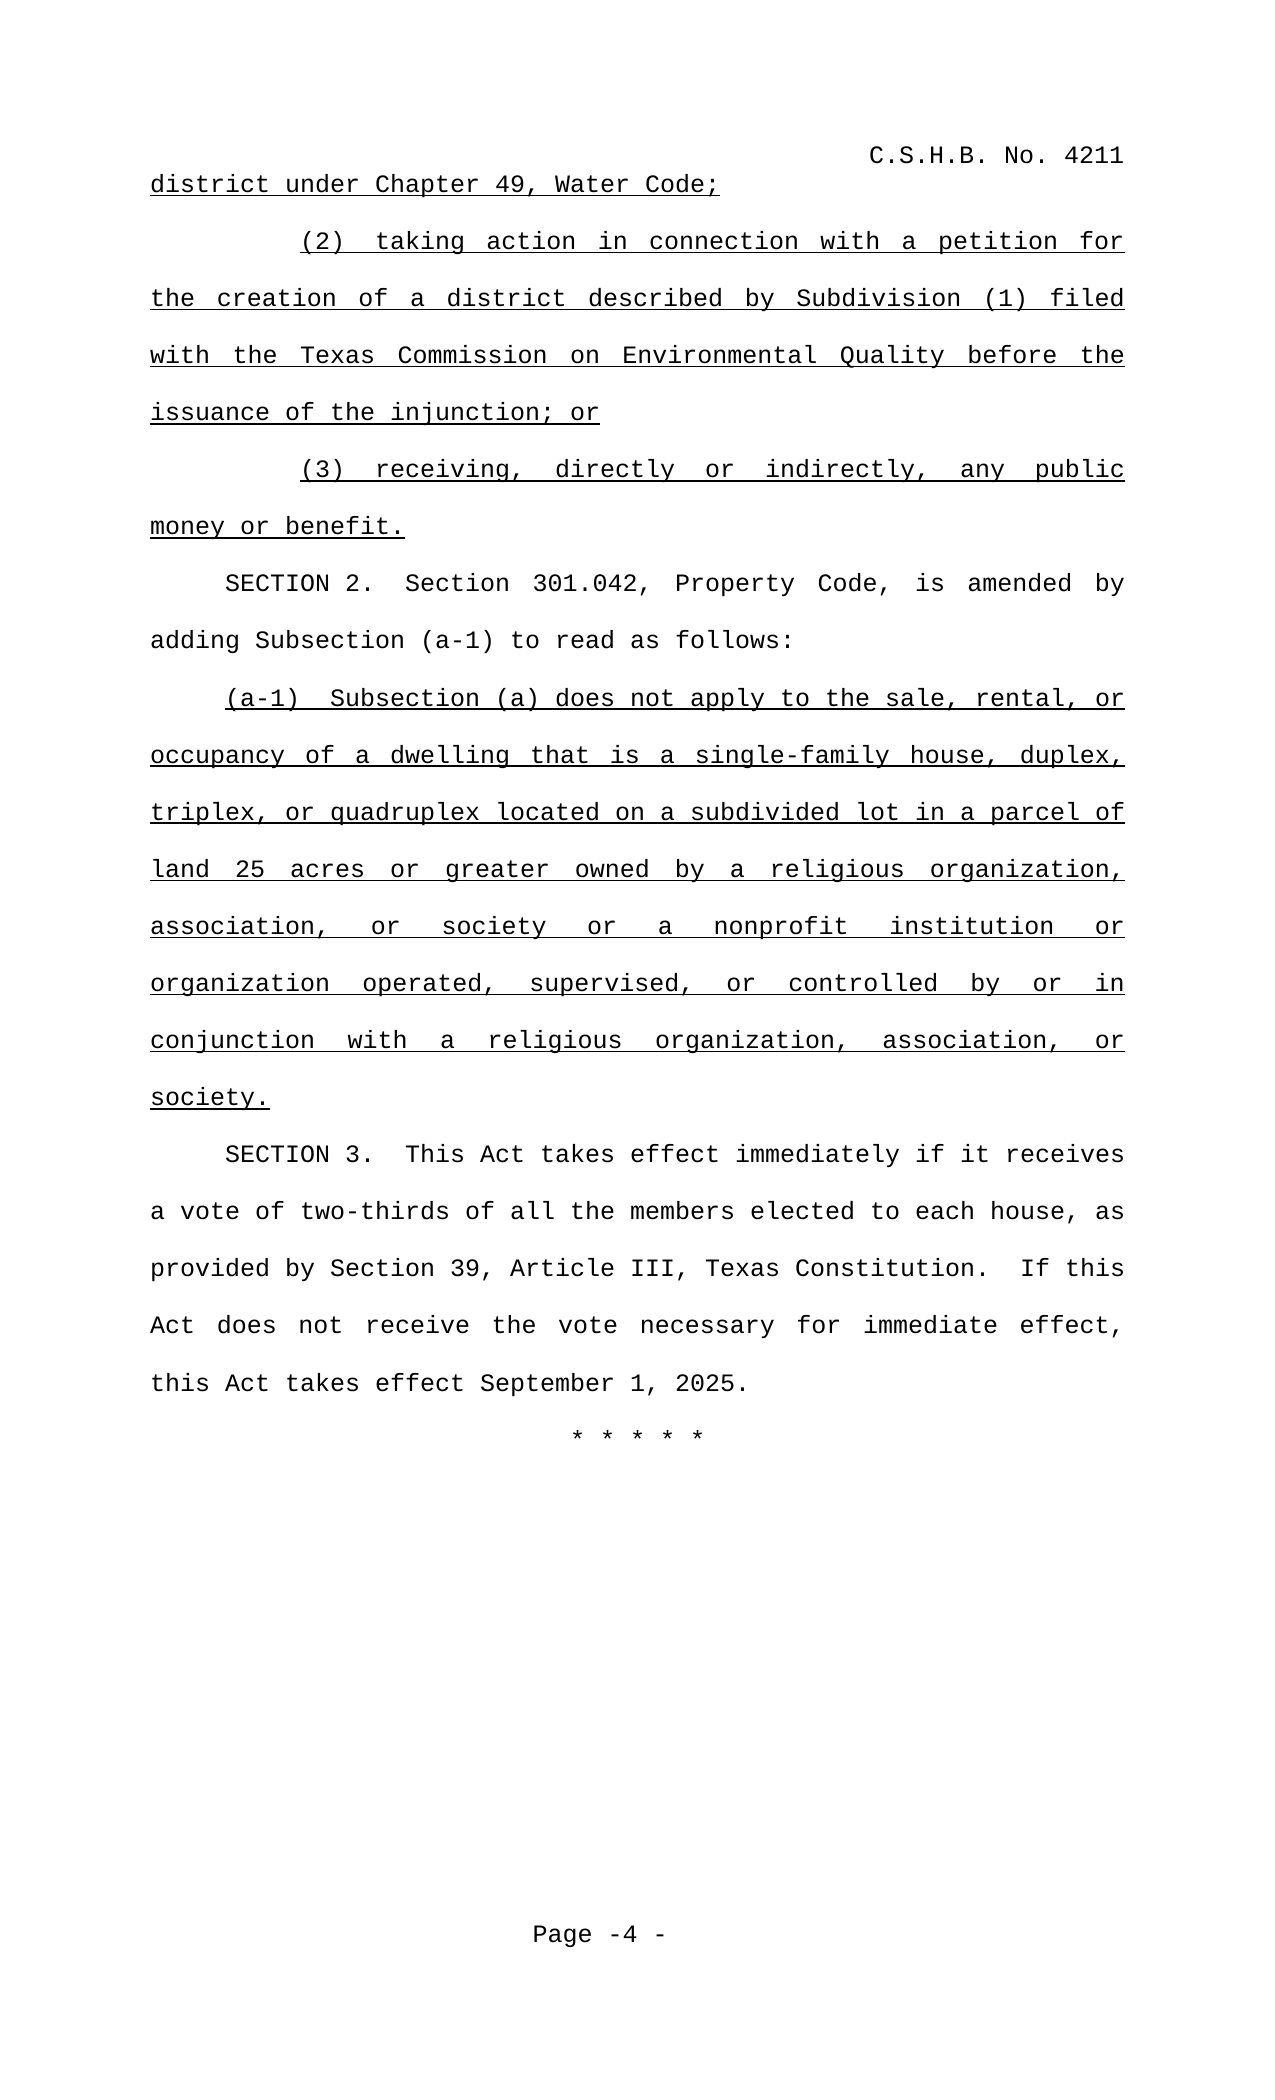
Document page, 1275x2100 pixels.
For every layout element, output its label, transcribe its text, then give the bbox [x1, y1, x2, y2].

text (a-1) Subsection (a) does not apply to the sale, rental, or occupancy of a dwelling that is a single-family house, duplex, triplex, or quadruplex located on a subdivided lot in a parcel of land 25 acres or greater owned by a religious organization, association, or society or a nonprofit institution or organization operated, supervised, or controlled by or in conjunction with a religious organization, association, or society. [150, 995, 1125, 1051]
text (2) taking action in connection with a petition for the creation of a district described by Subdivision (1) filed with the Texas Commission on Environmental Quality before the issuance of the injunction; or [150, 310, 1125, 366]
text (2) taking action in connection with a petition for the creation of a district described by Subdivision (1) filed with the Texas Commission on Environmental Quality before the issuance of the injunction; or [150, 367, 1125, 428]
text (a-1) Subsection (a) does not apply to the sale, rental, or occupancy of a dwelling that is a single-family house, duplex, triplex, or quadruplex located on a subdivided lot in a parcel of land 25 acres or greater owned by a religious organization, association, or society or a nonprofit institution or organization operated, supervised, or controlled by or in conjunction with a religious organization, association, or society. [150, 1052, 1125, 1113]
text (2) taking action in connection with a petition for the creation of a district described by Subdivision (1) filed with the Texas Commission on Environmental Quality before the issuance of the injunction; or [150, 228, 1125, 309]
text (a-1) Subsection (a) does not apply to the sale, rental, or occupancy of a dwelling that is a single-family house, duplex, triplex, or quadruplex located on a subdivided lot in a parcel of land 25 acres or greater owned by a religious organization, association, or society or a nonprofit institution or organization operated, supervised, or controlled by or in conjunction with a religious organization, association, or society. [150, 685, 1125, 765]
text (a-1) Subsection (a) does not apply to the sale, rental, or occupancy of a dwelling that is a single-family house, duplex, triplex, or quadruplex located on a subdivided lot in a parcel of land 25 acres or greater owned by a religious organization, association, or society or a nonprofit institution or organization operated, supervised, or controlled by or in conjunction with a religious organization, association, or society. [150, 824, 1125, 880]
text (a-1) Subsection (a) does not apply to the sale, rental, or occupancy of a dwelling that is a single-family house, duplex, triplex, or quadruplex located on a subdivided lot in a parcel of land 25 acres or greater owned by a religious organization, association, or society or a nonprofit institution or organization operated, supervised, or controlled by or in conjunction with a religious organization, association, or society. [150, 881, 1125, 937]
text (a-1) Subsection (a) does not apply to the sale, rental, or occupancy of a dwelling that is a single-family house, duplex, triplex, or quadruplex located on a subdivided lot in a parcel of land 25 acres or greater owned by a religious organization, association, or society or a nonprofit institution or organization operated, supervised, or controlled by or in conjunction with a religious organization, association, or society. [150, 938, 1125, 994]
text (a-1) Subsection (a) does not apply to the sale, rental, or occupancy of a dwelling that is a single-family house, duplex, triplex, or quadruplex located on a subdivided lot in a parcel of land 25 acres or greater owned by a religious organization, association, or society or a nonprofit institution or organization operated, supervised, or controlled by or in conjunction with a religious organization, association, or society. [150, 767, 1125, 822]
text * * * * * [150, 1427, 1125, 1456]
text SECTION 3. This Act takes effect immediately if it receives a vote of two-thirds of all the members elected to each house, as provided by Section 39, Article III, Texas Constitution. If this Act does not receive the vote necessary for immediate effect, this Act takes effect September 1, 2025. [150, 1142, 1125, 1398]
text (3) receiving, directly or indirectly, any public money or benefit. [150, 457, 1125, 542]
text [150, 171, 1125, 200]
text SECTION 2. Section 301.042, Property Code, is amended by adding Subsection (a-1) to read as follows: [150, 571, 1125, 656]
